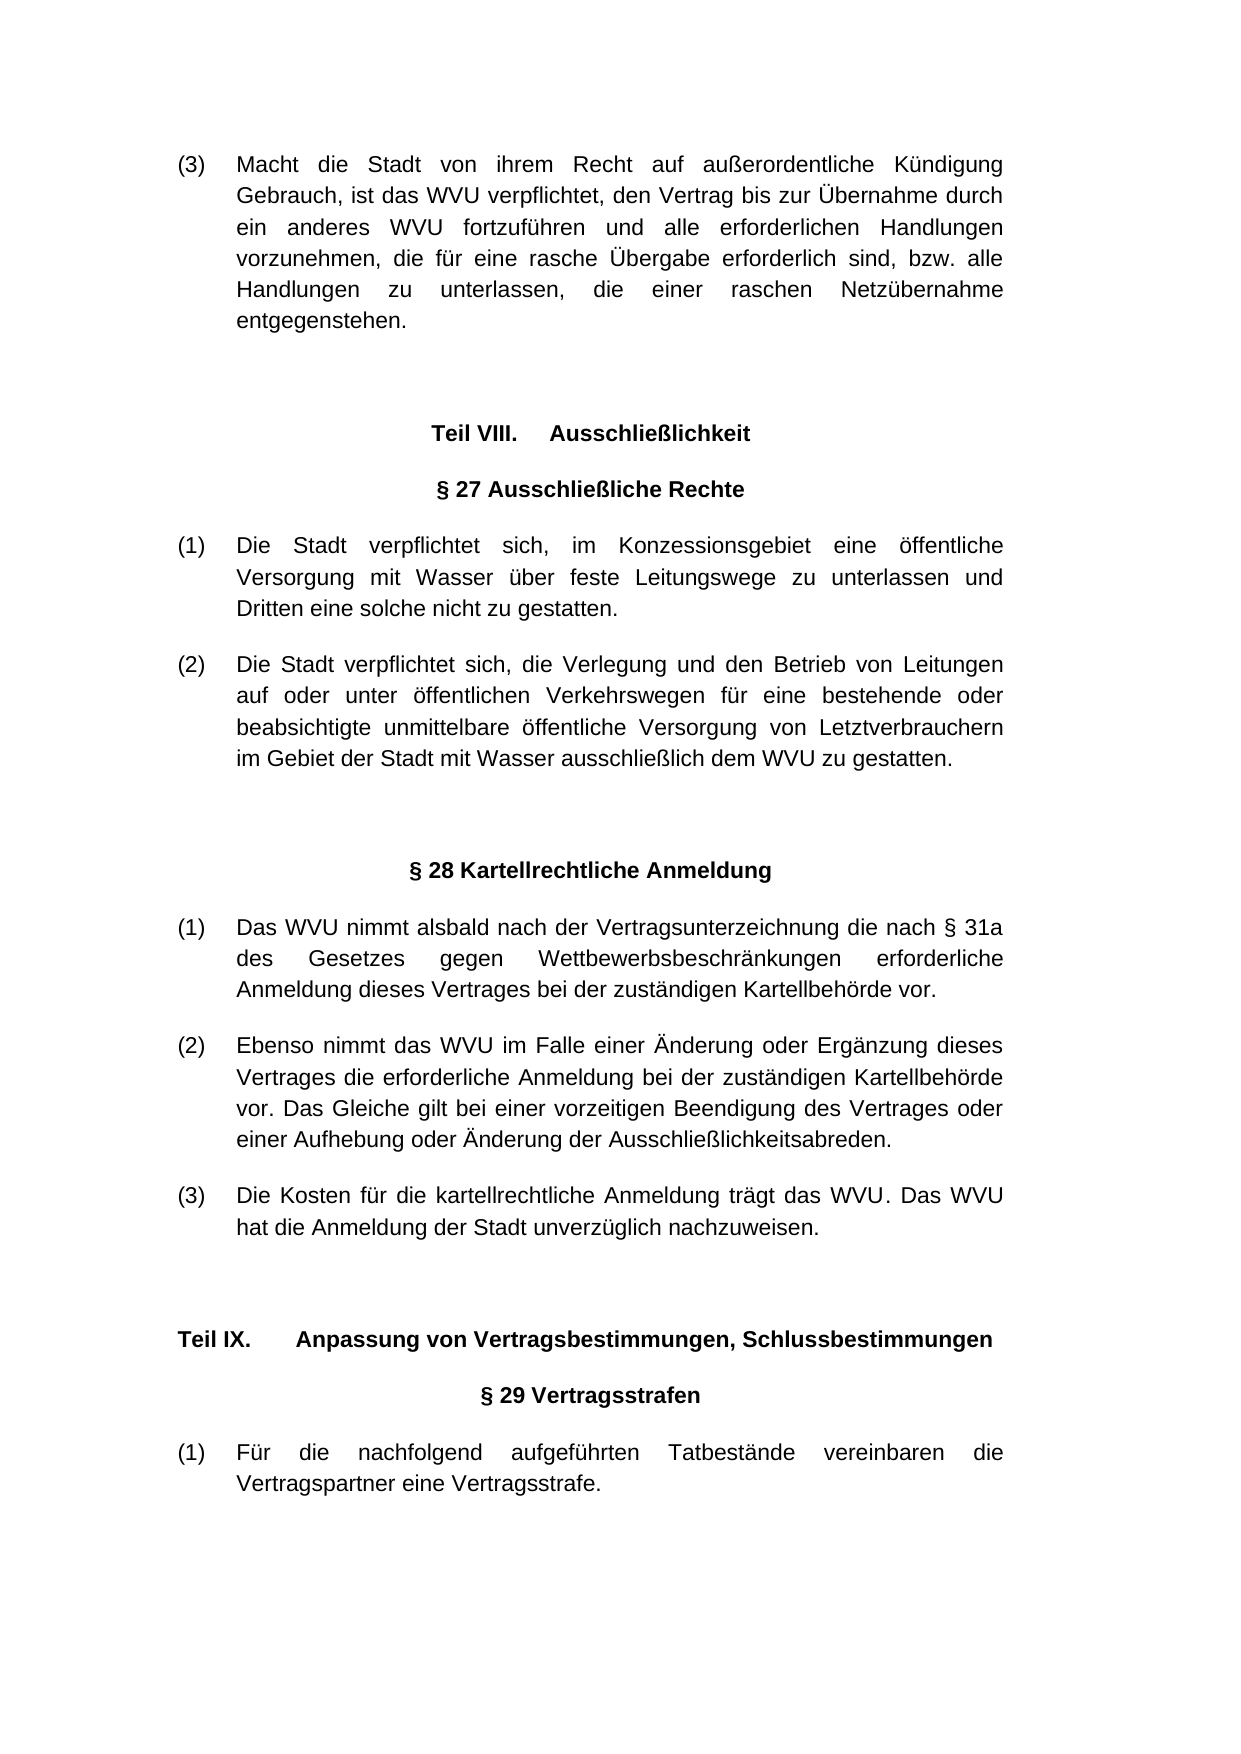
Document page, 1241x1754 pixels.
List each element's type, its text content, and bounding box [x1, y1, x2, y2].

subtitle (1) Die Stadt verpflichtet sich, im Konzessionsgebiet eine öffentliche Versorgung mit Wasser über feste Leitungswege zu unterlassen und Dritten eine solche nicht zu gestatten. [177, 529, 1004, 623]
subtitle (2) Ebenso nimmt das WVU im Falle einer Änderung oder Ergänzung dieses Vertrages die erforderliche Anmeldung bei der zuständigen Kartellbehörde vor. Das Gleiche gilt bei einer vorzeitigen Beendigung des Vertrages oder einer Aufhebung oder Änderung der Ausschließlichkeitsabreden. [177, 1029, 1004, 1154]
subtitle (3) Die Kosten für die kartellrechtliche Anmeldung trägt das WVU. Das WVU hat die Anmeldung der Stadt unverzüglich nachzuweisen. [177, 1179, 1004, 1241]
subtitle § 29 Vertragsstrafen [177, 1379, 1004, 1410]
subtitle (2) Die Stadt verpflichtet sich, die Verlegung und den Betrieb von Leitungen auf oder unter öffentlichen Verkehrswegen für eine bestehende oder beabsichtigte unmittelbare öffentliche Versorgung von Letztverbrauchern im Gebiet der Stadt mit Wasser ausschließlich dem WVU zu gestatten. [177, 648, 1004, 773]
subtitle (1) Für die nachfolgend aufgeführten Tatbestände vereinbaren die Vertragspartner eine Vertragsstrafe. [177, 1435, 1004, 1498]
subtitle § 28 Kartellrechtliche Anmeldung [177, 854, 1004, 885]
list Teil VIII. Ausschließlichkeit [177, 416, 1004, 448]
subtitle § 27 Ausschließliche Rechte [177, 473, 1004, 504]
list Teil IX. Anpassung von Vertragsbestimmungen, Schlussbestimmungen [177, 1323, 1004, 1354]
subtitle (3) Macht die Stadt von ihrem Recht auf außerordentliche Kündigung Gebrauch, ist das WVU verpflichtet, den Vertrag bis zur Übernahme durch ein anderes WVU fortzuführen und alle erforderlichen Handlungen vorzunehmen, die für eine rasche Übergabe erforderlich sind, bzw. alle Handlungen zu unterlassen, die einer raschen Netzübernahme entgegenstehen. [177, 148, 1004, 335]
subtitle (1) Das WVU nimmt alsbald nach der Vertragsunterzeichnung die nach § 31a des Gesetzes gegen Wettbewerbsbeschränkungen erforderliche Anmeldung dieses Vertrages bei der zuständigen Kartellbehörde vor. [177, 910, 1004, 1004]
